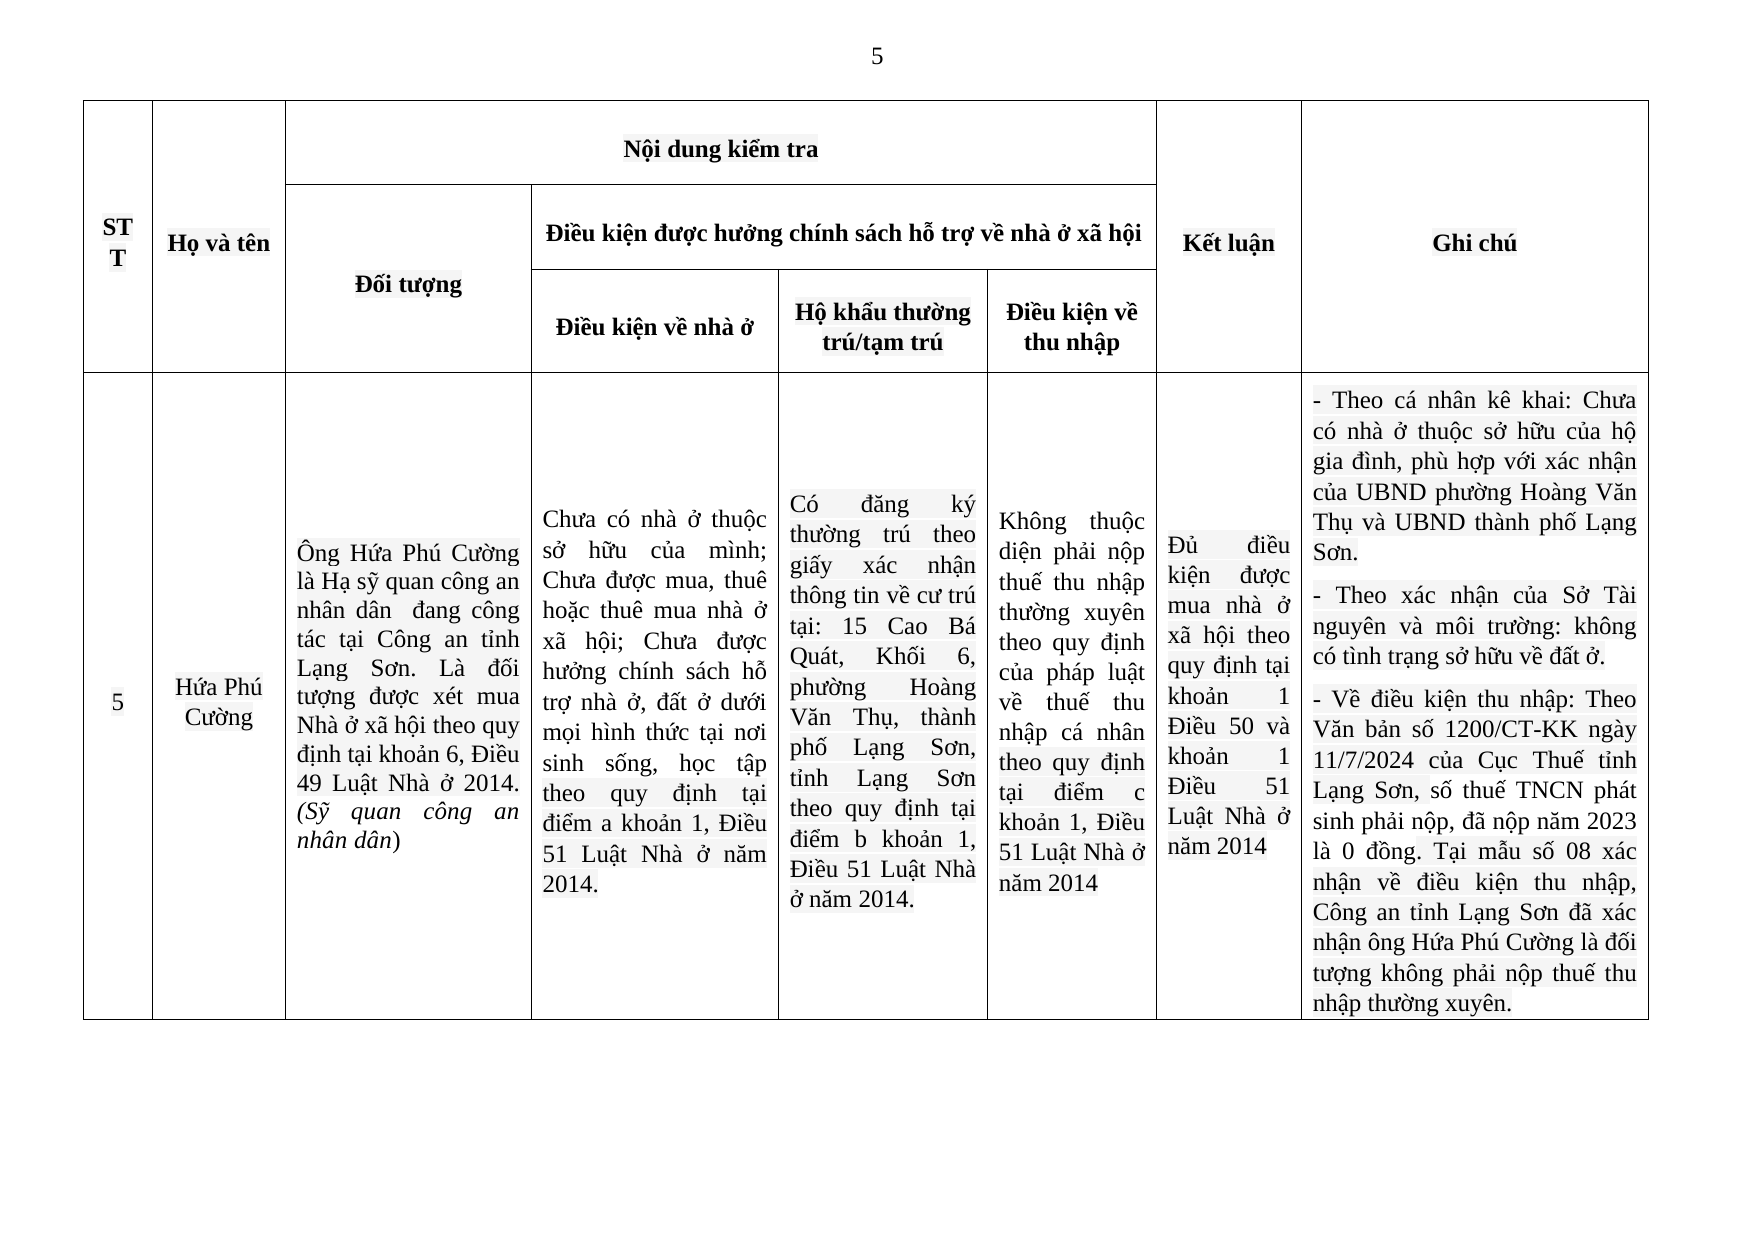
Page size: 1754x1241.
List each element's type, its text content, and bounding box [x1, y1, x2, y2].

table_header Nội dung kiểm tra [286, 101, 1156, 184]
table_cell Điều kiện về nhà ở [532, 270, 778, 372]
table_cell Chưa có nhà ở thuộc sở hữu của mình; Chưa được mua, thuê hoặc thuê mua nhà ở xã hội; Chưa được hưởng chính sách hỗ trợ nhà ở, đất ở dưới mọi hình thức tại nơi sinh sống, học tập theo quy định tại điểm a khoản 1, Điều 51 Luật Nhà ở năm 2014. [532, 373, 778, 1019]
table_cell - Theo cá nhân kê khai: Chưa có nhà ở thuộc sở hữu của hộ gia đình, phù hợp với xác nhận của UBND phường Hoàng Văn Thụ và UBND thành phố Lạng Sơn. - Theo xác nhận của Sở Tài nguyên và môi trường: không có tình trạng sở hữu về đất ở. - Về điều kiện thu nhập: Theo Văn bản số 1200/CT-KK ngày 11/7/2024 của Cục Thuế tỉnh Lạng Sơn, số thuế TNCN phát sinh phải nộp, đã nộp năm 2023 là 0 đồng. Tại mẫu số 08 xác nhận về điều kiện thu nhập, Công an tỉnh Lạng Sơn đã xác nhận ông Hứa Phú Cường là đối tượng không phải nộp thuế thu nhập thường xuyên. [1302, 373, 1648, 1019]
table_cell Điều kiện về thu nhập [988, 270, 1156, 372]
table_cell Đối tượng [286, 185, 531, 372]
table_cell Có đăng ký thường trú theo giấy xác nhận thông tin về cư trú tại: 15 Cao Bá Quát, Khối 6, phường Hoàng Văn Thụ, thành phố Lạng Sơn, tỉnh Lạng Sơn theo quy định tại điểm b khoản 1, Điều 51 Luật Nhà ở năm 2014. [779, 373, 987, 1019]
table_cell Không thuộc diện phải nộp thuế thu nhập thường xuyên theo quy định của pháp luật về thuế thu nhập cá nhân theo quy định tại điểm c khoản 1, Điều 51 Luật Nhà ở năm 2014 [988, 373, 1156, 1019]
table_cell 5 [84, 373, 152, 1019]
table_header Họ và tên [153, 101, 285, 372]
table_cell Hộ khẩu thường trú/tạm trú [779, 270, 987, 372]
table_cell Điều kiện được hưởng chính sách hỗ trợ về nhà ở xã hội [532, 185, 1156, 269]
table_cell Đủ điều kiện được mua nhà ở xã hội theo quy định tại khoản 1 Điều 50 và khoản 1 Điều 51 Luật Nhà ở năm 2014 [1157, 373, 1301, 1019]
table_header Ghi chú [1302, 101, 1648, 372]
table_cell Hứa Phú Cường [153, 373, 285, 1019]
table_header Kết luận [1157, 101, 1301, 372]
table_cell Ông Hứa Phú Cường là Hạ sỹ quan công an nhân dân đang công tác tại Công an tỉnh Lạng Sơn. Là đối tượng được xét mua Nhà ở xã hội theo quy định tại khoản 6, Điều 49 Luật Nhà ở 2014. (Sỹ quan công an nhân dân) [286, 373, 531, 1019]
table_header STT [84, 101, 152, 372]
